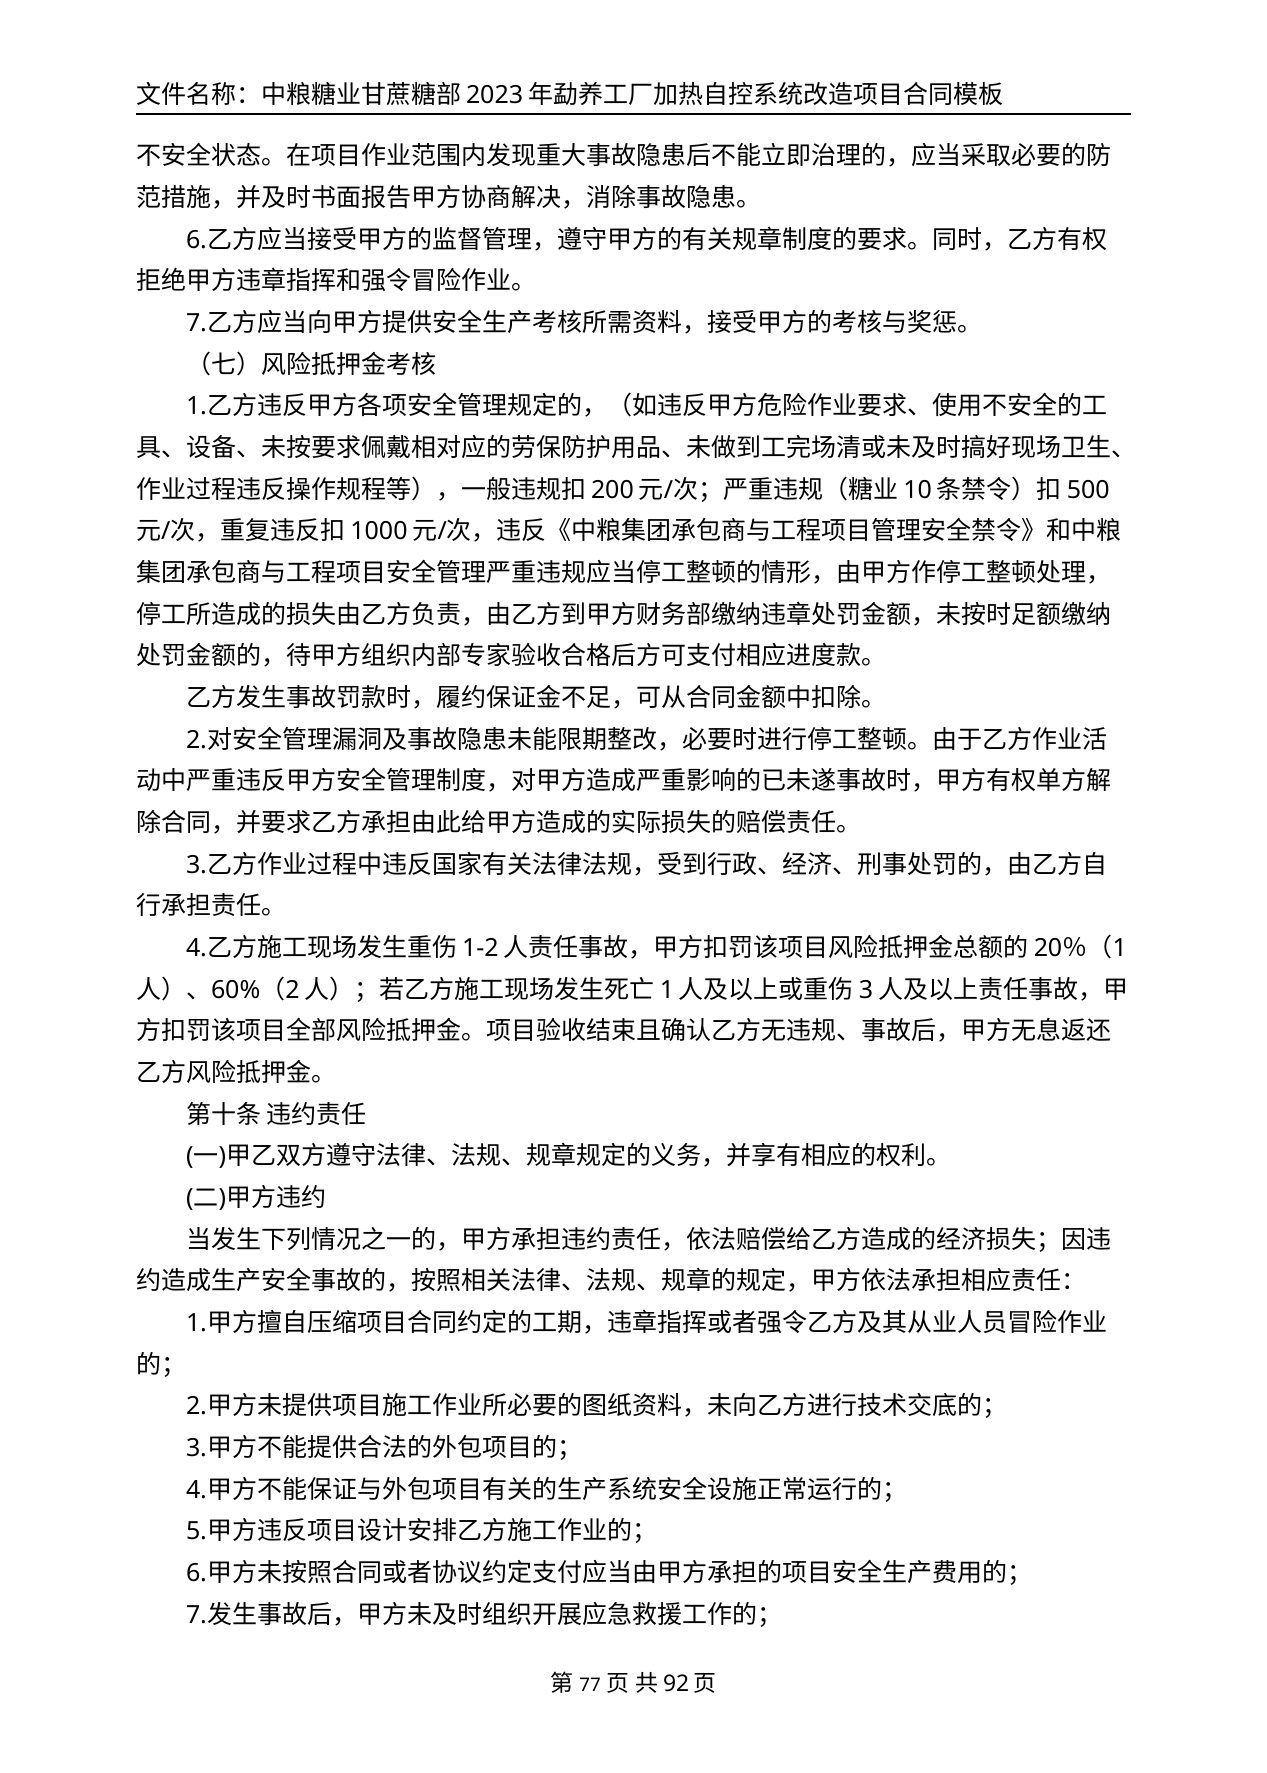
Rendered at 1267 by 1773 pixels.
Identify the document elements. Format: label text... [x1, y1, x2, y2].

text 1.甲方擅自压缩项目合同约定的工期，违章指挥或者强令乙方及其从业人员冒险作业的； [136, 1302, 1131, 1380]
text 2.对安全管理漏洞及事故隐患未能限期整改，必要时进行停工整顿。由于乙方作业活动中严重违反甲方安全管理制度，对甲方造成严重影响的已未遂事故时，甲方有权单方解除合同，并要求乙方承担由此给甲方造成的实际损失的赔偿责任。 [136, 719, 1131, 839]
text 当发生下列情况之一的，甲方承担违约责任，依法赔偿给乙方造成的经济损失；因违约造成生产安全事故的，按照相关法律、法规、规章的规定，甲方依法承担相应责任： [136, 1219, 1131, 1297]
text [136, 136, 1131, 214]
text 乙方发生事故罚款时，履约保证金不足，可从合同金额中扣除。 [136, 677, 1131, 714]
text (二)甲方违约 [136, 1177, 1131, 1214]
text 5.甲方违反项目设计安排乙方施工作业的； [136, 1511, 1131, 1547]
text 6.甲方未按照合同或者协议约定支付应当由甲方承担的项目安全生产费用的； [136, 1552, 1131, 1589]
text 第十条 违约责任 [136, 1094, 1131, 1130]
text 7.发生事故后，甲方未及时组织开展应急救援工作的； [136, 1594, 1131, 1630]
text 6.乙方应当接受甲方的监督管理，遵守甲方的有关规章制度的要求。同时，乙方有权拒绝甲方违章指挥和强令冒险作业。 [136, 219, 1131, 297]
text 4.甲方不能保证与外包项目有关的生产系统安全设施正常运行的； [136, 1469, 1131, 1505]
text 3.乙方作业过程中违反国家有关法律法规，受到行政、经济、刑事处罚的，由乙方自行承担责任。 [136, 844, 1131, 922]
text 1.乙方违反甲方各项安全管理规定的，（如违反甲方危险作业要求、使用不安全的工具、设备、未按要求佩戴相对应的劳保防护用品、未做到工完场清或未及时搞好现场卫生、作业过程违反操作规程等），一般违规扣200元/次；严重违规（糖业10条禁令）扣500元/次，重复违反扣1000元/次，违反《中粮集团承包商与工程项目管理安全禁令》和中粮集团承包商与工程项目安全管理严重违规应当停工整顿的情形，由甲方作停工整顿处理，停工所造成的损失由乙方负责，由乙方到甲方财务部缴纳违章处罚金额，未按时足额缴纳处罚金额的，待甲方组织内部专家验收合格后方可支付相应进度款。 [136, 386, 1131, 672]
text (一)甲乙双方遵守法律、法规、规章规定的义务，并享有相应的权利。 [136, 1136, 1131, 1172]
text （七）风险抵押金考核 [136, 344, 1131, 380]
text 3.甲方不能提供合法的外包项目的； [136, 1427, 1131, 1464]
text 4.乙方施工现场发生重伤1-2人责任事故，甲方扣罚该项目风险抵押金总额的20％（1人）、60%（2人）；若乙方施工现场发生死亡1人及以上或重伤3人及以上责任事故，甲方扣罚该项目全部风险抵押金。项目验收结束且确认乙方无违规、事故后，甲方无息返还乙方风险抵押金。 [136, 927, 1131, 1089]
text 2.甲方未提供项目施工作业所必要的图纸资料，未向乙方进行技术交底的； [136, 1386, 1131, 1422]
text 7.乙方应当向甲方提供安全生产考核所需资料，接受甲方的考核与奖惩。 [136, 302, 1131, 339]
